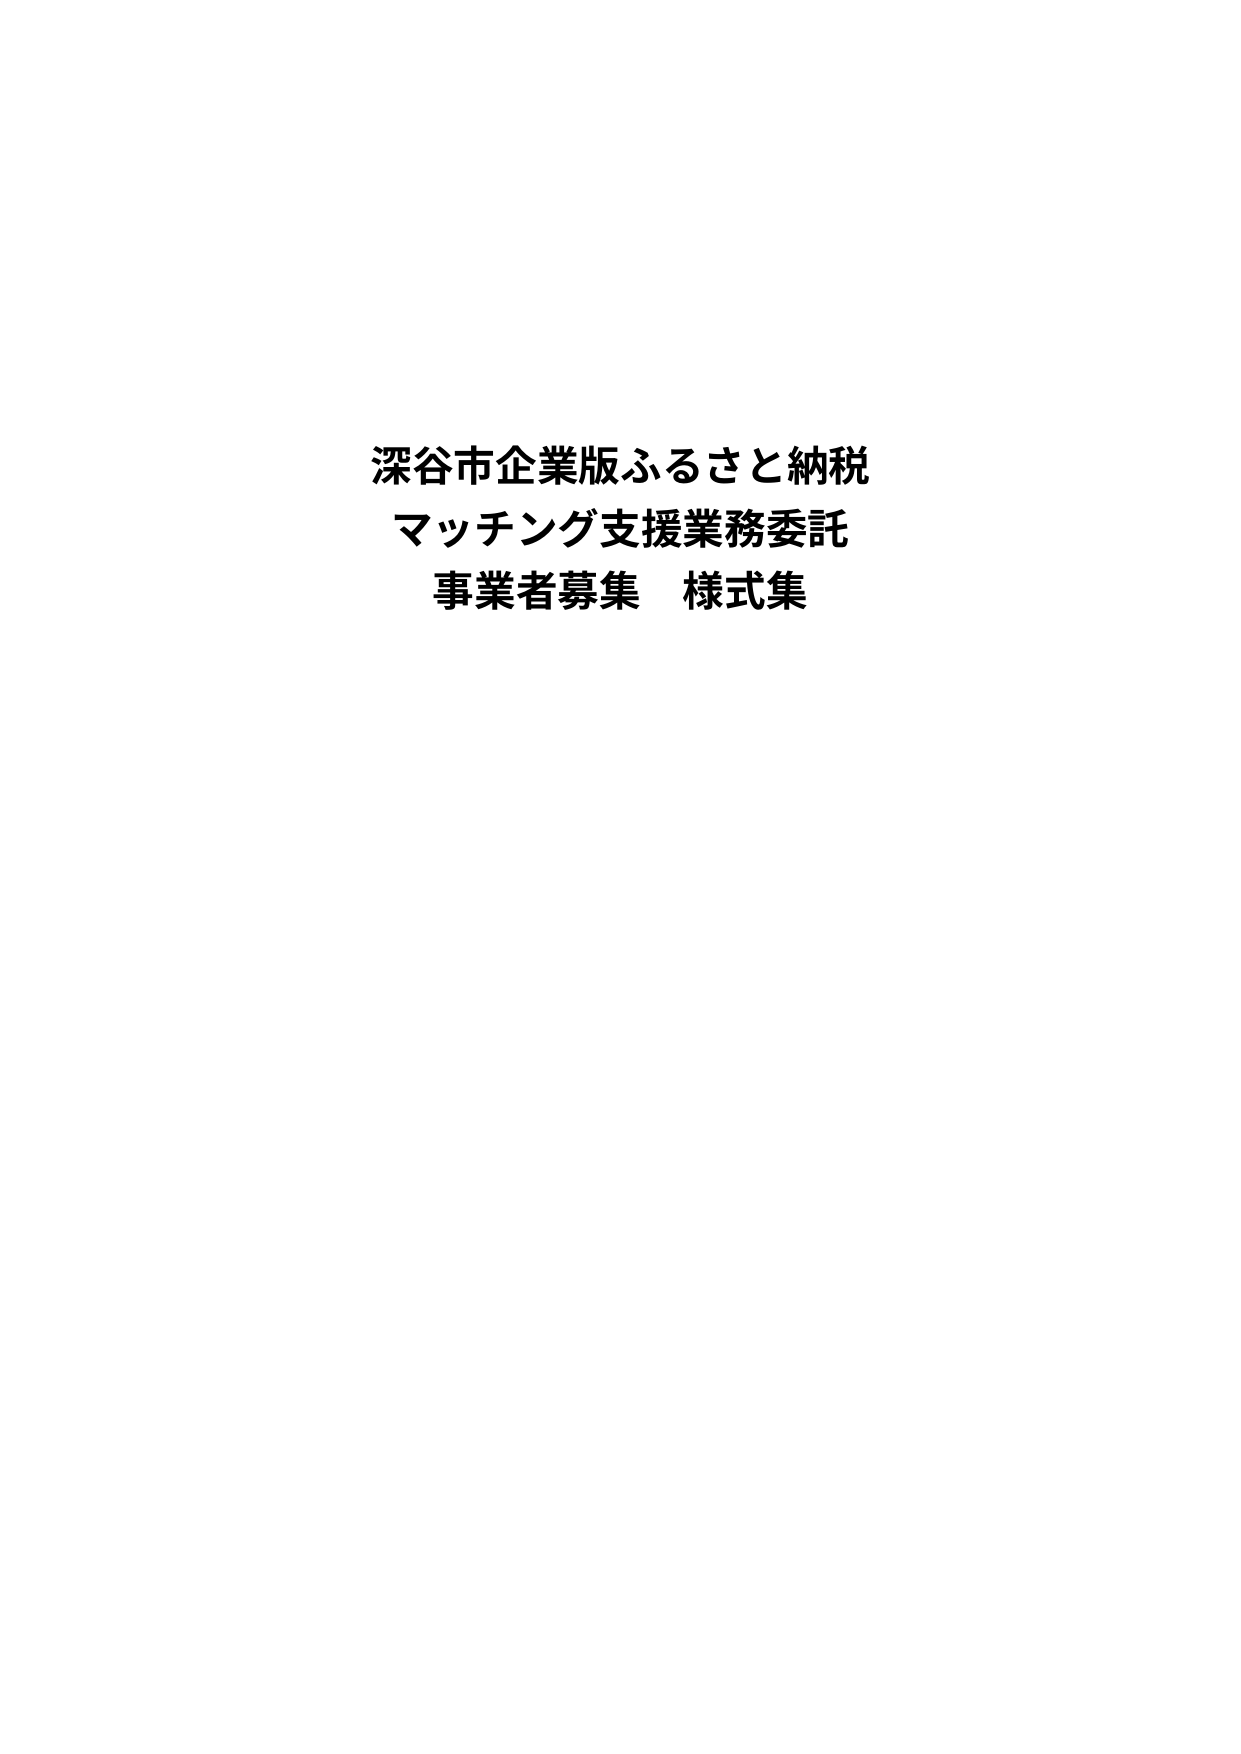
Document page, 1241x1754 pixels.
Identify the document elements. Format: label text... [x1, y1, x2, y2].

text 深谷市企業版ふるさと納税 [177, 432, 1063, 494]
text マッチング支援業務委託 [177, 494, 1063, 557]
text 事業者募集 様式集 [177, 557, 1063, 619]
